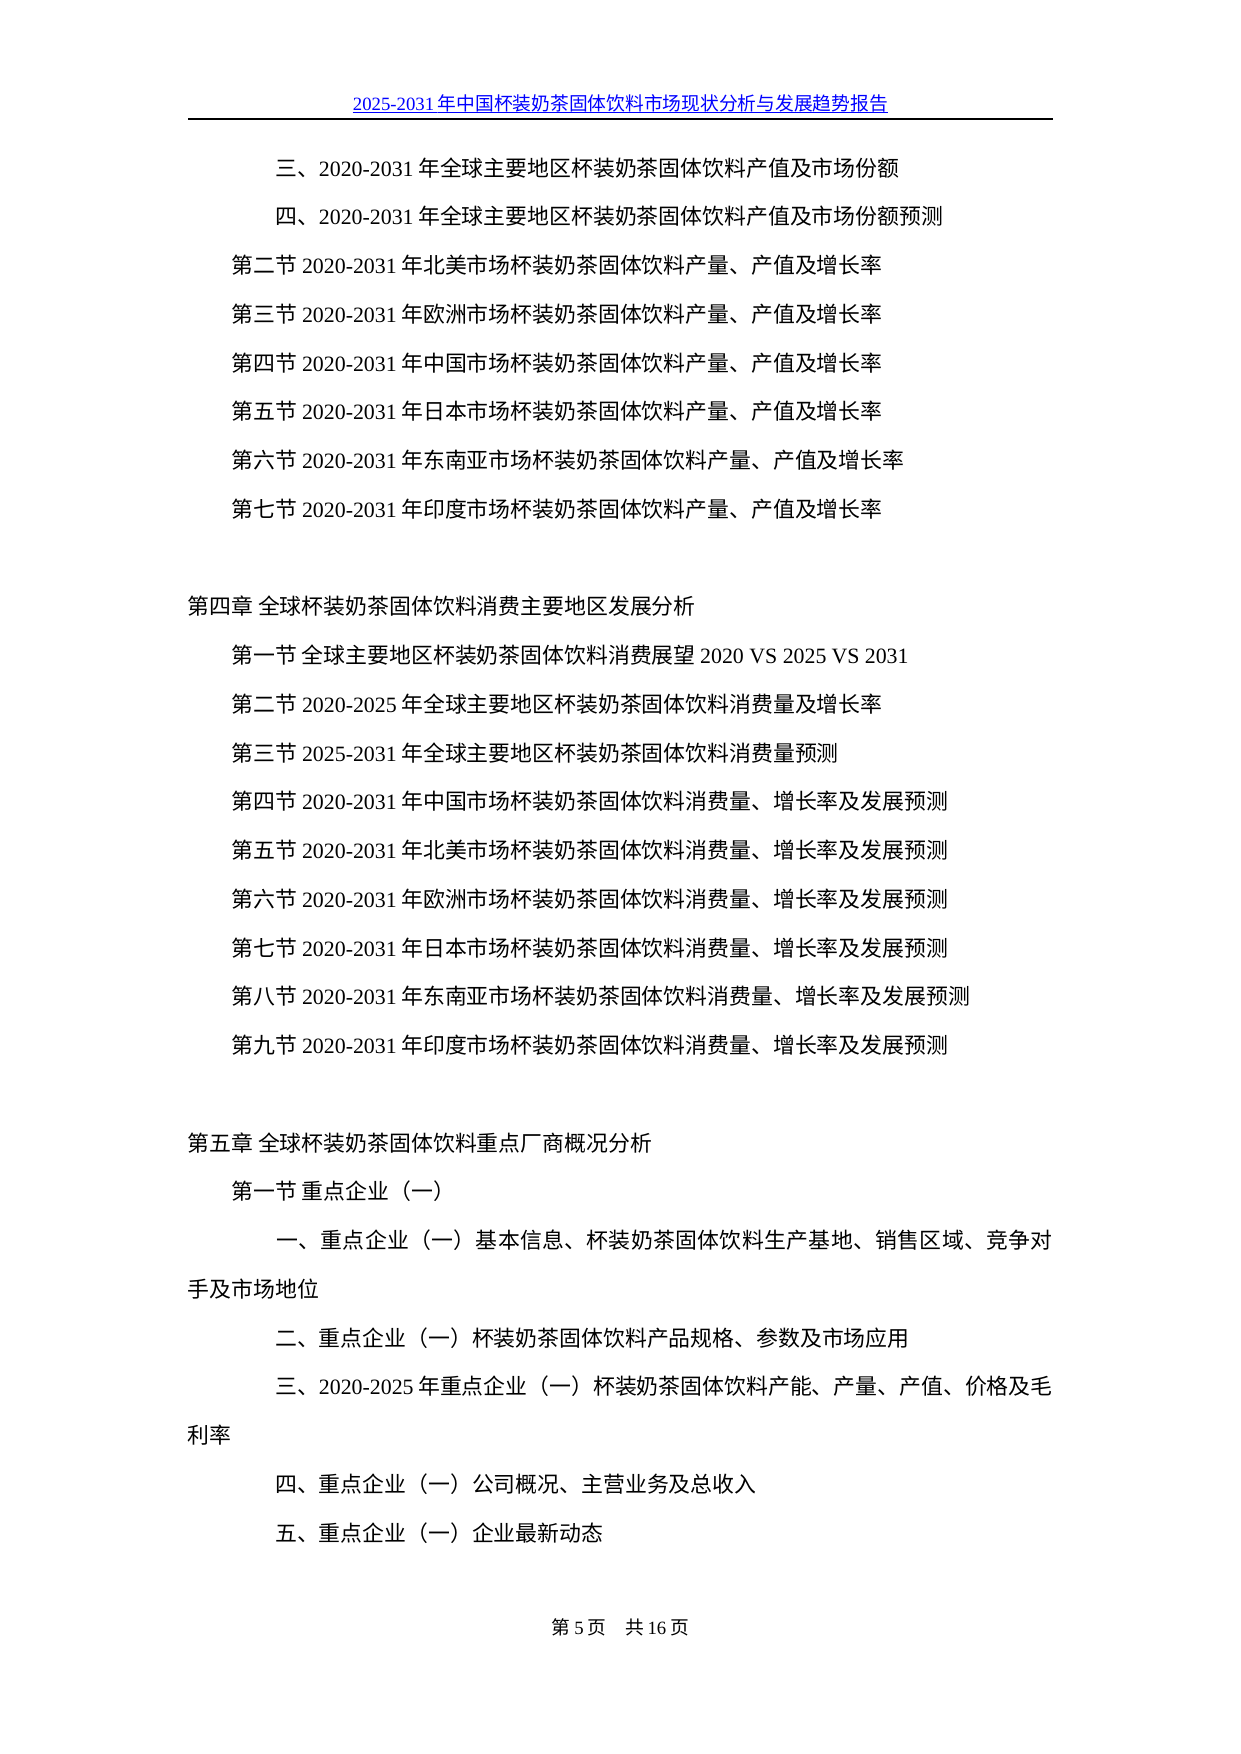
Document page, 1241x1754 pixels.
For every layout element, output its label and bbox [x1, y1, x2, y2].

text [187, 150, 1053, 1548]
